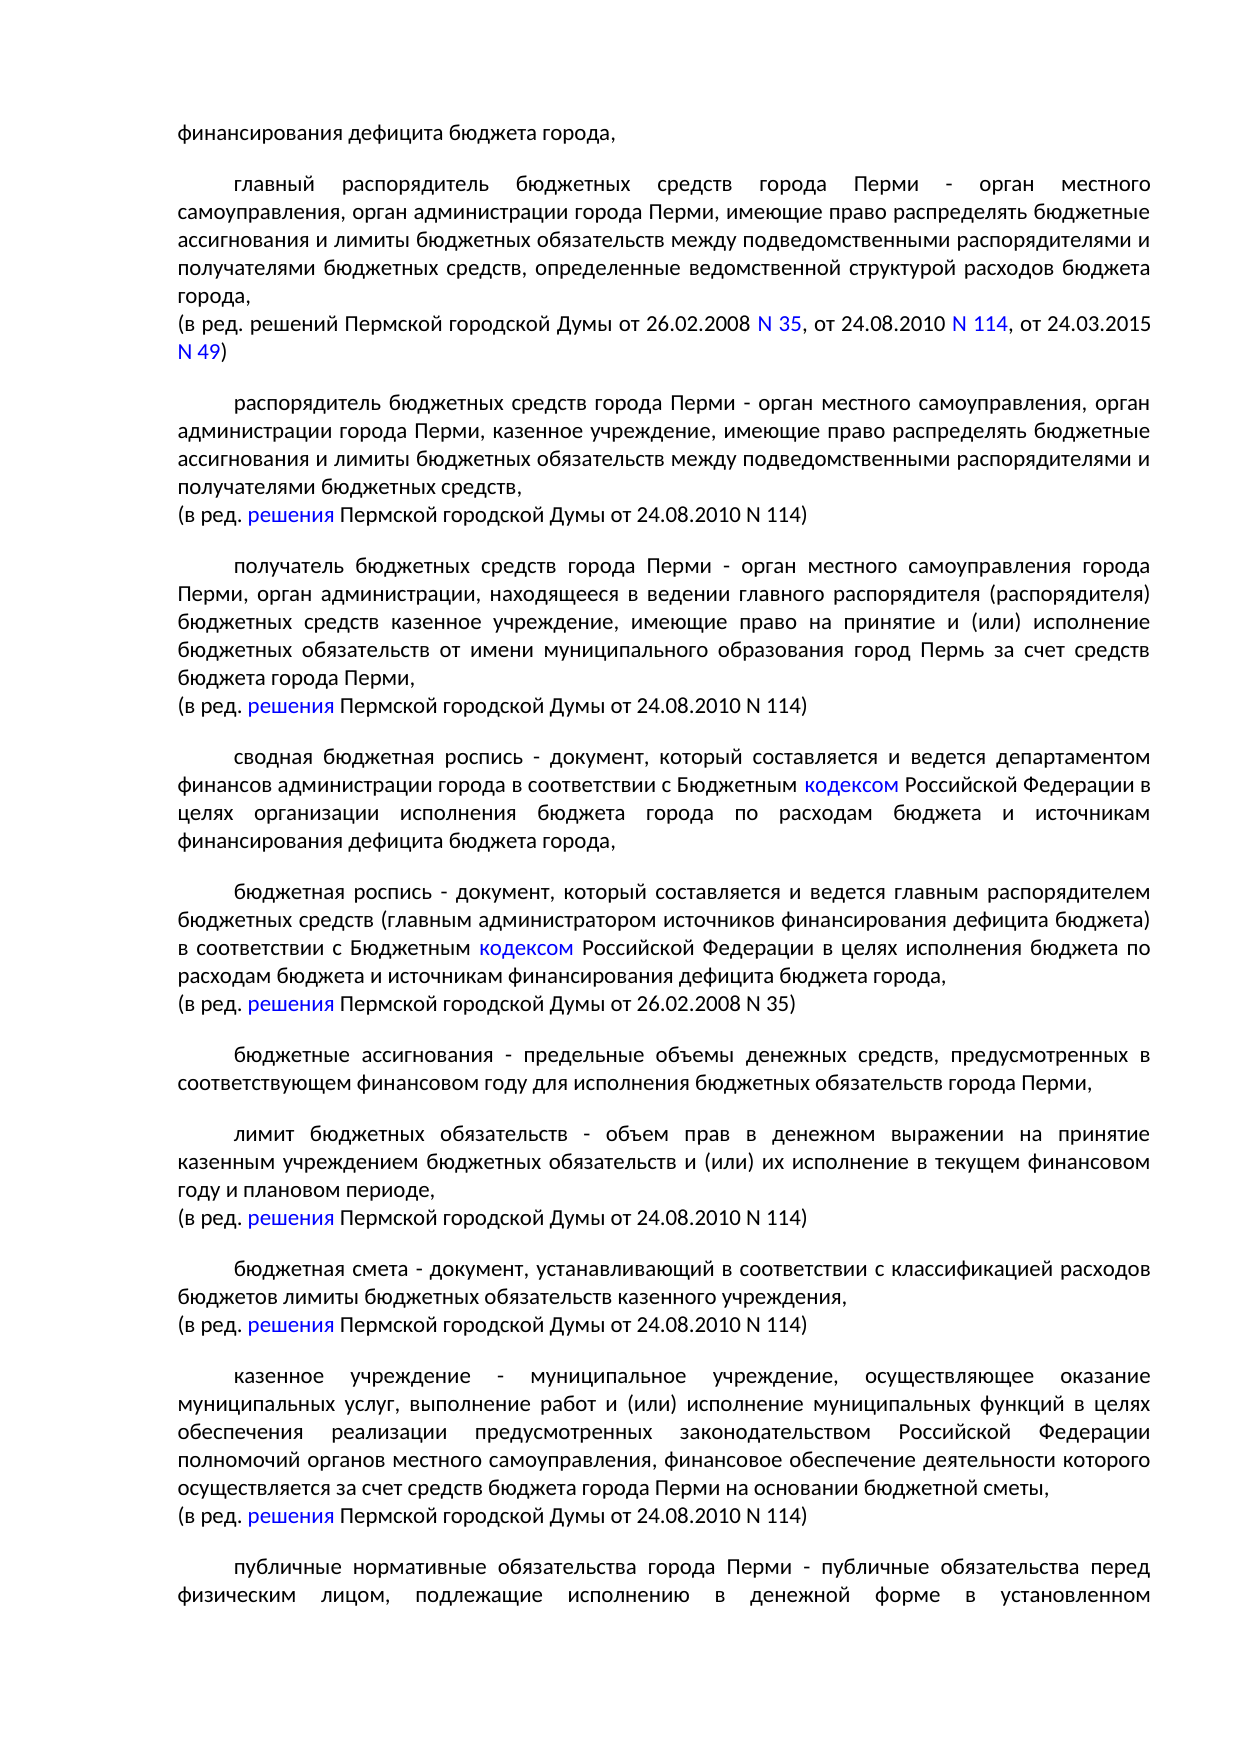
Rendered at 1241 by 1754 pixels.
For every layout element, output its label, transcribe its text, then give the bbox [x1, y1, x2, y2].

text (в ред. решения Пермской городской Думы от 24.08.2010 N 114) [177, 691, 1152, 719]
text (в ред. решения Пермской городской Думы от 24.08.2010 N 114) [177, 1310, 1152, 1338]
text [177, 1552, 1152, 1608]
text бюджетные ассигнования - предельные объемы денежных средств, предусмотренных в соответствующем финансовом году для исполнения бюджетных обязательств города Перми, [177, 1040, 1152, 1096]
text сводная бюджетная роспись - документ, который составляется и ведется департаментом финансов администрации города в соответствии с Бюджетным кодексом Российской Федерации в целях организации исполнения бюджета города по расходам бюджета и источникам финансирования дефицита бюджета города, [177, 742, 1152, 854]
text бюджетная роспись - документ, который составляется и ведется главным распорядителем бюджетных средств (главным администратором источников финансирования дефицита бюджета) в соответствии с Бюджетным кодексом Российской Федерации в целях исполнения бюджета по расходам бюджета и источникам финансирования дефицита бюджета города, [177, 877, 1152, 989]
text главный распорядитель бюджетных средств города Перми - орган местного самоуправления, орган администрации города Перми, имеющие право распределять бюджетные ассигнования и лимиты бюджетных обязательств между подведомственными распорядителями и получателями бюджетных средств, определенные ведомственной структурой расходов бюджета города, [177, 169, 1152, 309]
text (в ред. решения Пермской городской Думы от 24.08.2010 N 114) [177, 1203, 1152, 1231]
text (в ред. решения Пермской городской Думы от 24.08.2010 N 114) [177, 500, 1152, 528]
text распорядитель бюджетных средств города Перми - орган местного самоуправления, орган администрации города Перми, казенное учреждение, имеющие право распределять бюджетные ассигнования и лимиты бюджетных обязательств между подведомственными распорядителями и получателями бюджетных средств, [177, 388, 1152, 500]
text (в ред. решения Пермской городской Думы от 24.08.2010 N 114) [177, 1501, 1152, 1529]
text (в ред. решения Пермской городской Думы от 26.02.2008 N 35) [177, 989, 1152, 1017]
text казенное учреждение - муниципальное учреждение, осуществляющее оказание муниципальных услуг, выполнение работ и (или) исполнение муниципальных функций в целях обеспечения реализации предусмотренных законодательством Российской Федерации полномочий органов местного самоуправления, финансовое обеспечение деятельности которого осуществляется за счет средств бюджета города Перми на основании бюджетной сметы, [177, 1361, 1152, 1501]
text получатель бюджетных средств города Перми - орган местного самоуправления города Перми, орган администрации, находящееся в ведении главного распорядителя (распорядителя) бюджетных средств казенное учреждение, имеющие право на принятие и (или) исполнение бюджетных обязательств от имени муниципального образования город Пермь за счет средств бюджета города Перми, [177, 551, 1152, 691]
text лимит бюджетных обязательств - объем прав в денежном выражении на принятие казенным учреждением бюджетных обязательств и (или) их исполнение в текущем финансовом году и плановом периоде, [177, 1119, 1152, 1203]
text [177, 118, 1152, 146]
text бюджетная смета - документ, устанавливающий в соответствии с классификацией расходов бюджетов лимиты бюджетных обязательств казенного учреждения, [177, 1254, 1152, 1310]
text (в ред. решений Пермской городской Думы от 26.02.2008 N 35, от 24.08.2010 N 114, от 24.03.2015 N 49) [177, 309, 1152, 365]
